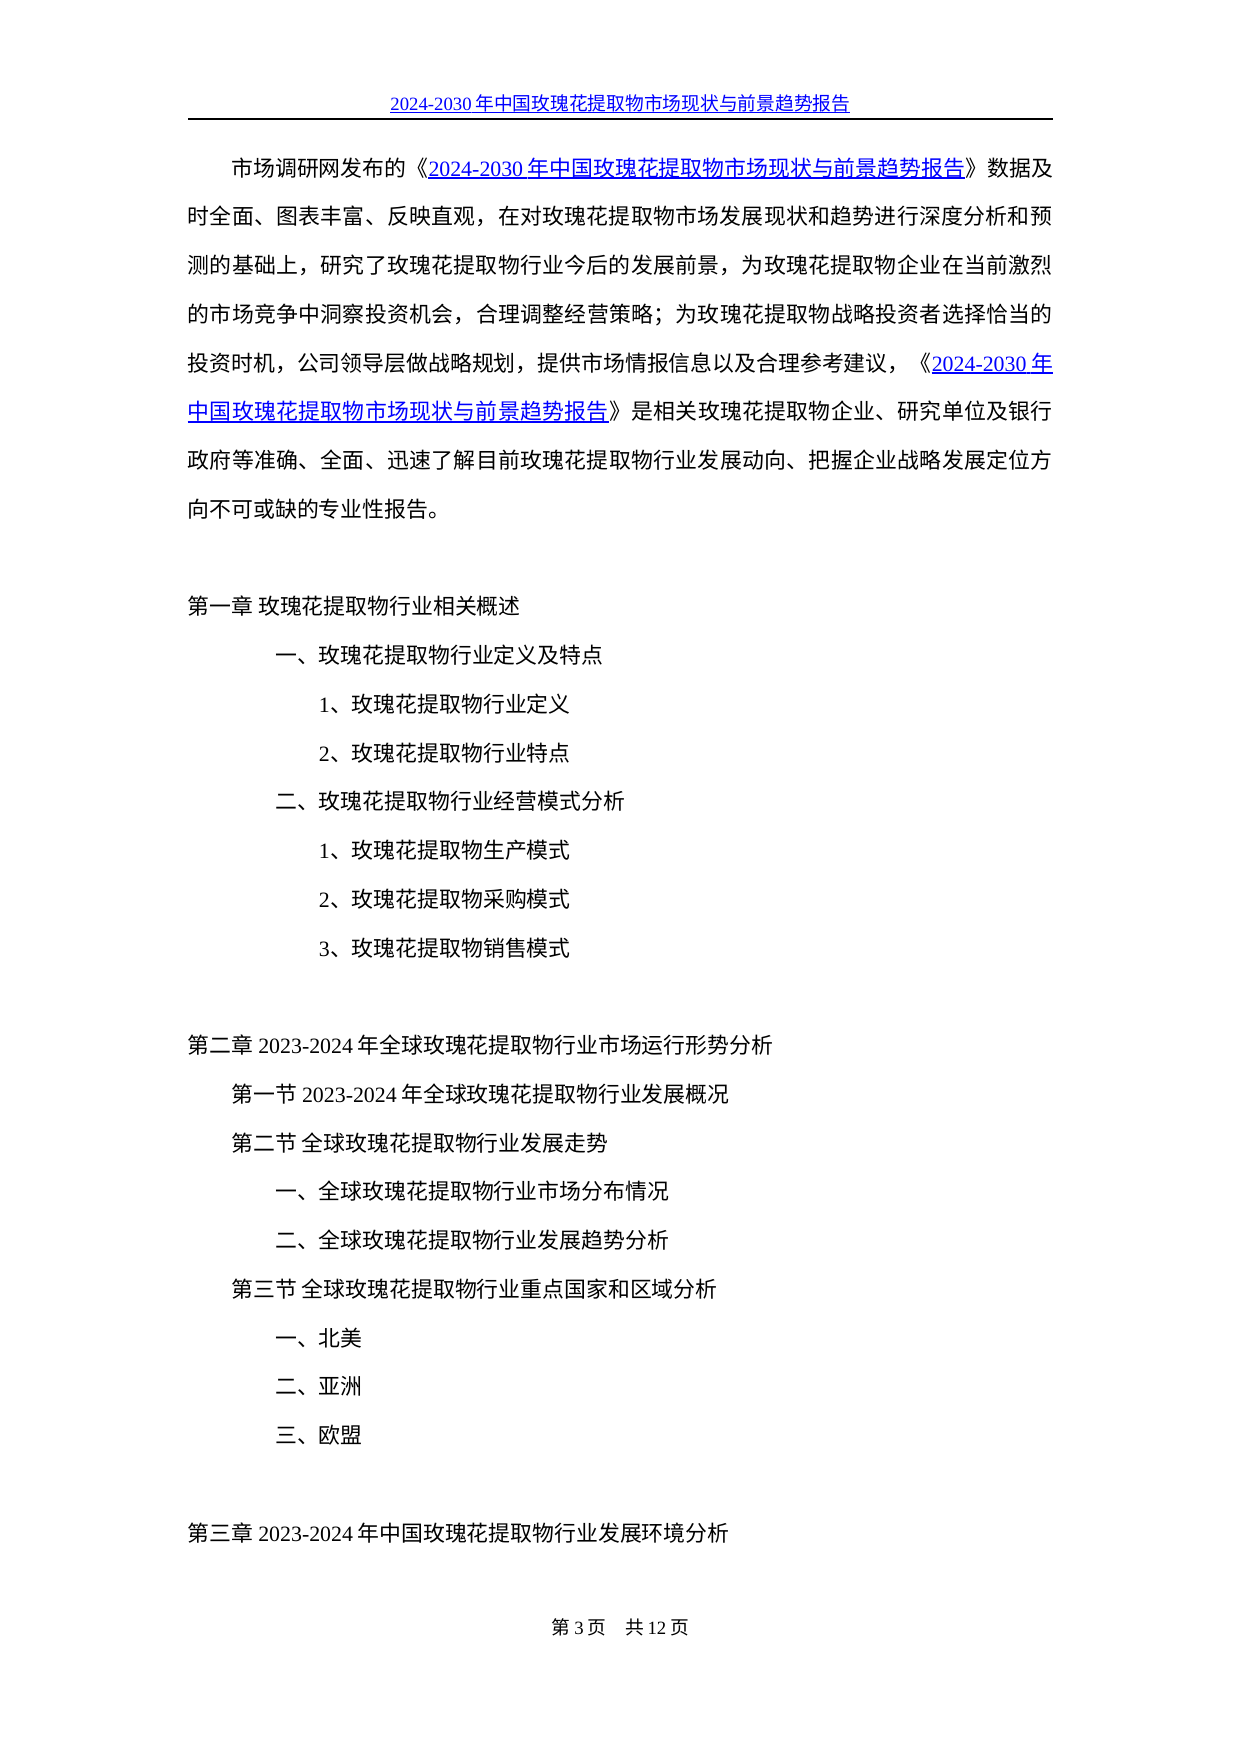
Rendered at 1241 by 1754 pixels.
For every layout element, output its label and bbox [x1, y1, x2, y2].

text [187, 150, 1053, 1548]
